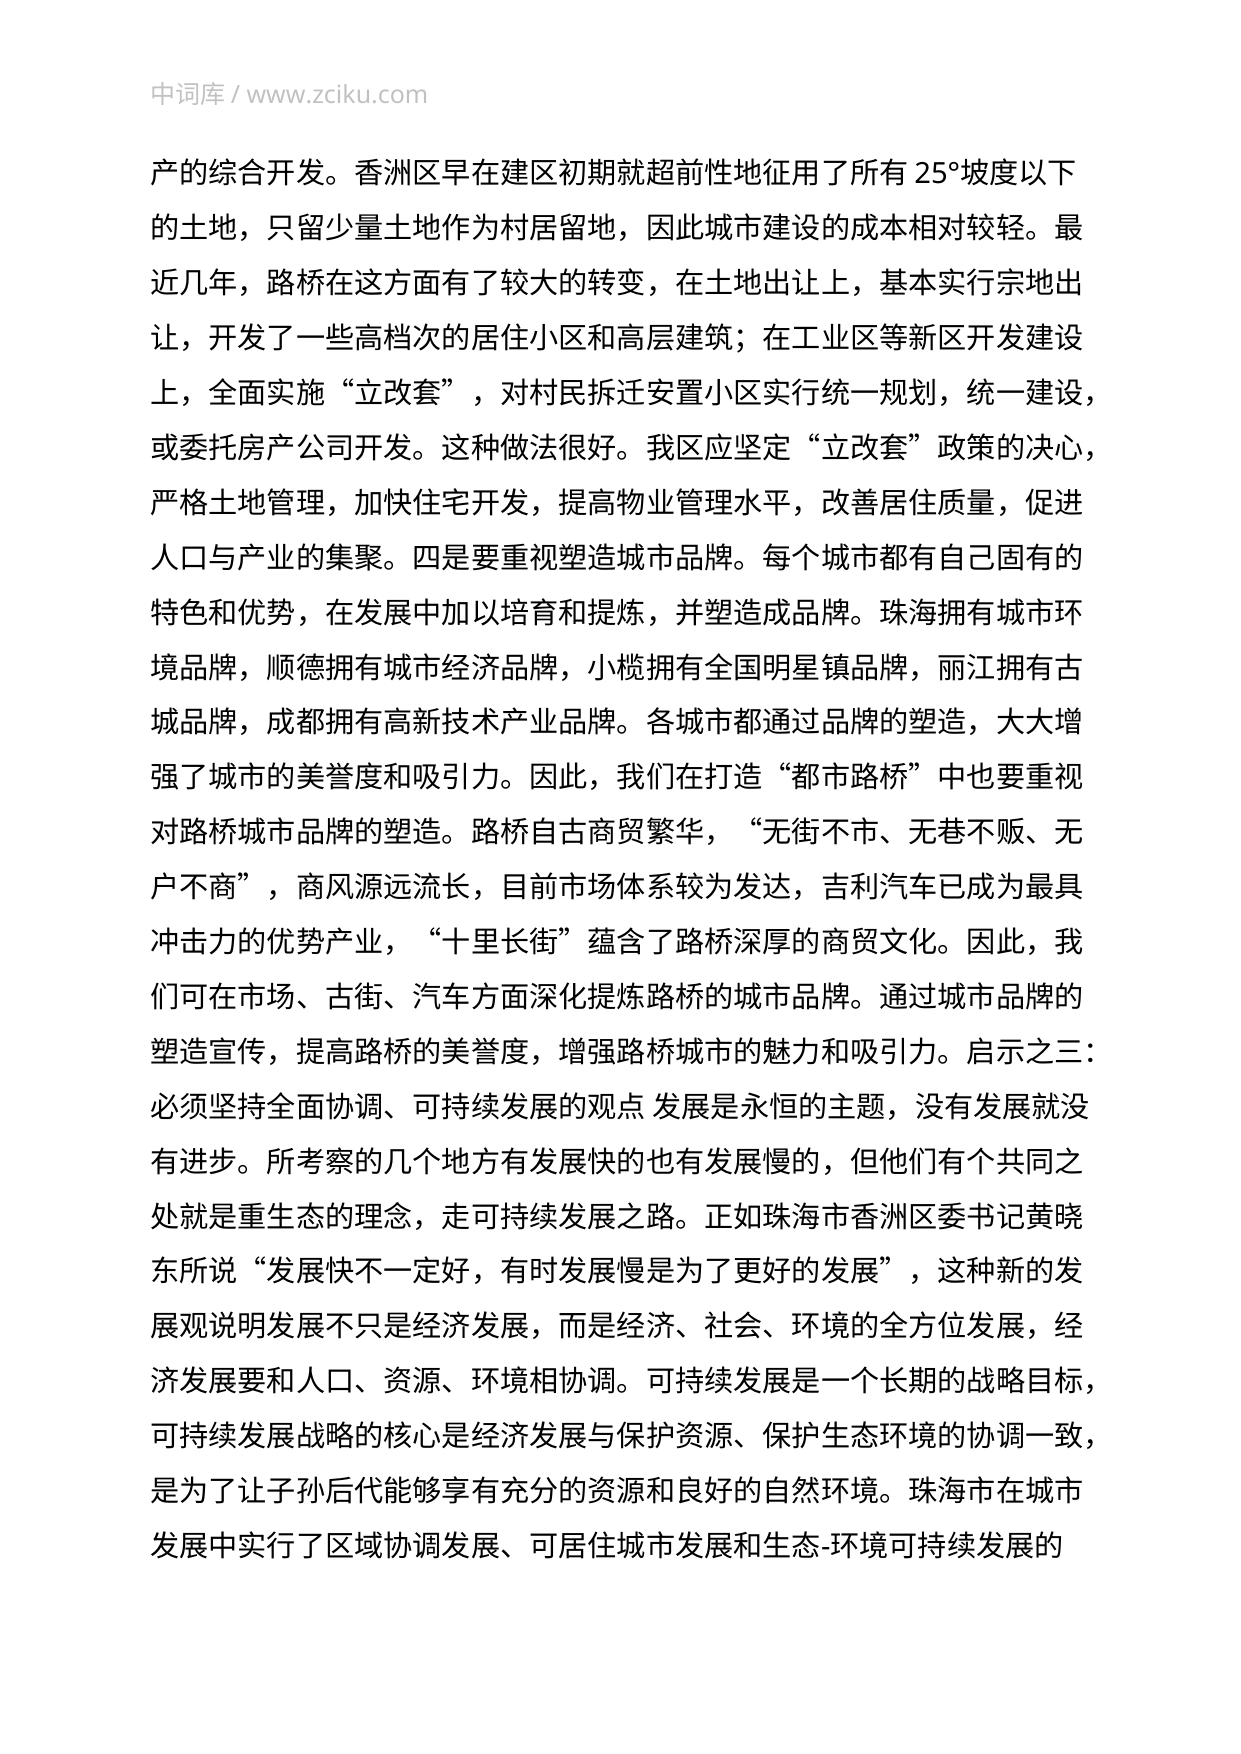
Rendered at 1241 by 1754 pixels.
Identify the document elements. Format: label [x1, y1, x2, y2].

text [150, 150, 1090, 1565]
